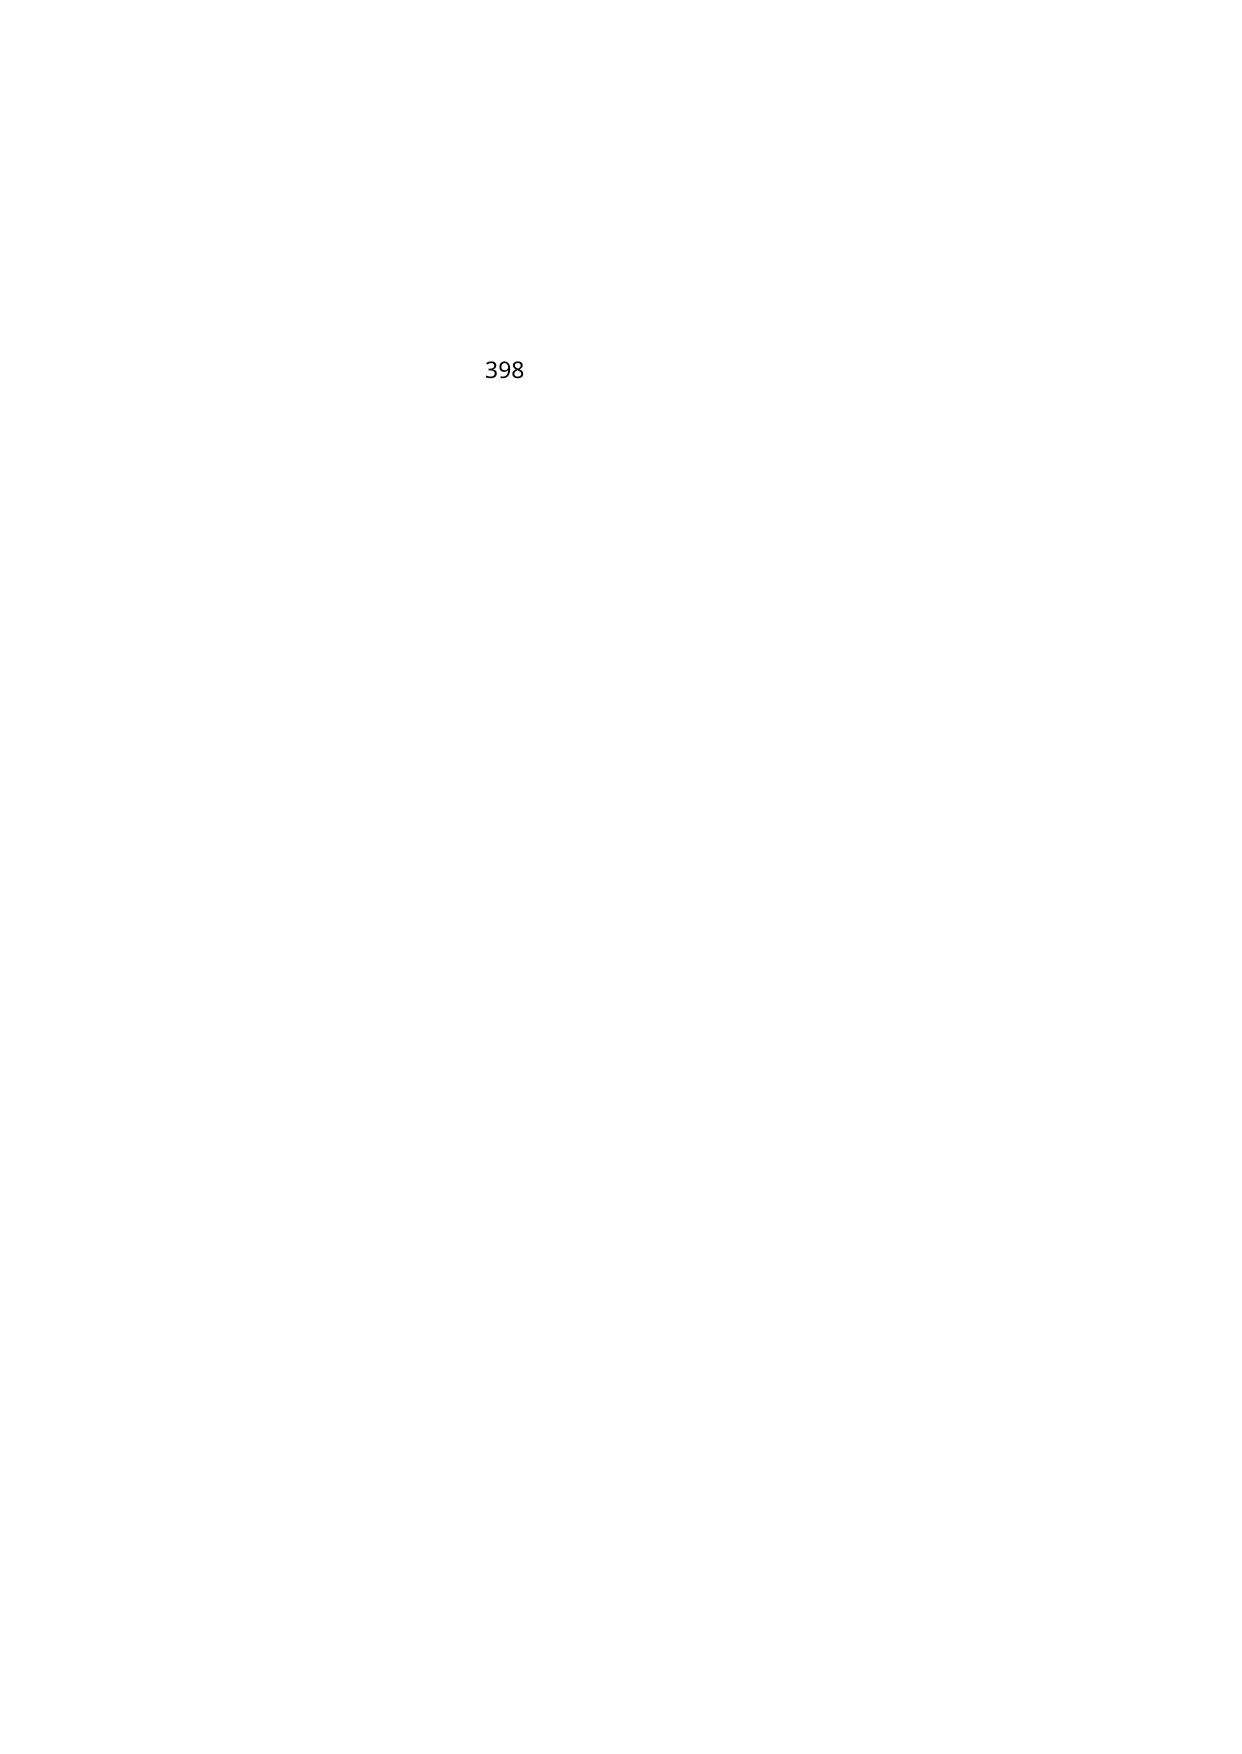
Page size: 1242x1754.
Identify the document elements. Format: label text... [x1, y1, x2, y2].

text 398 [139, 354, 1102, 385]
